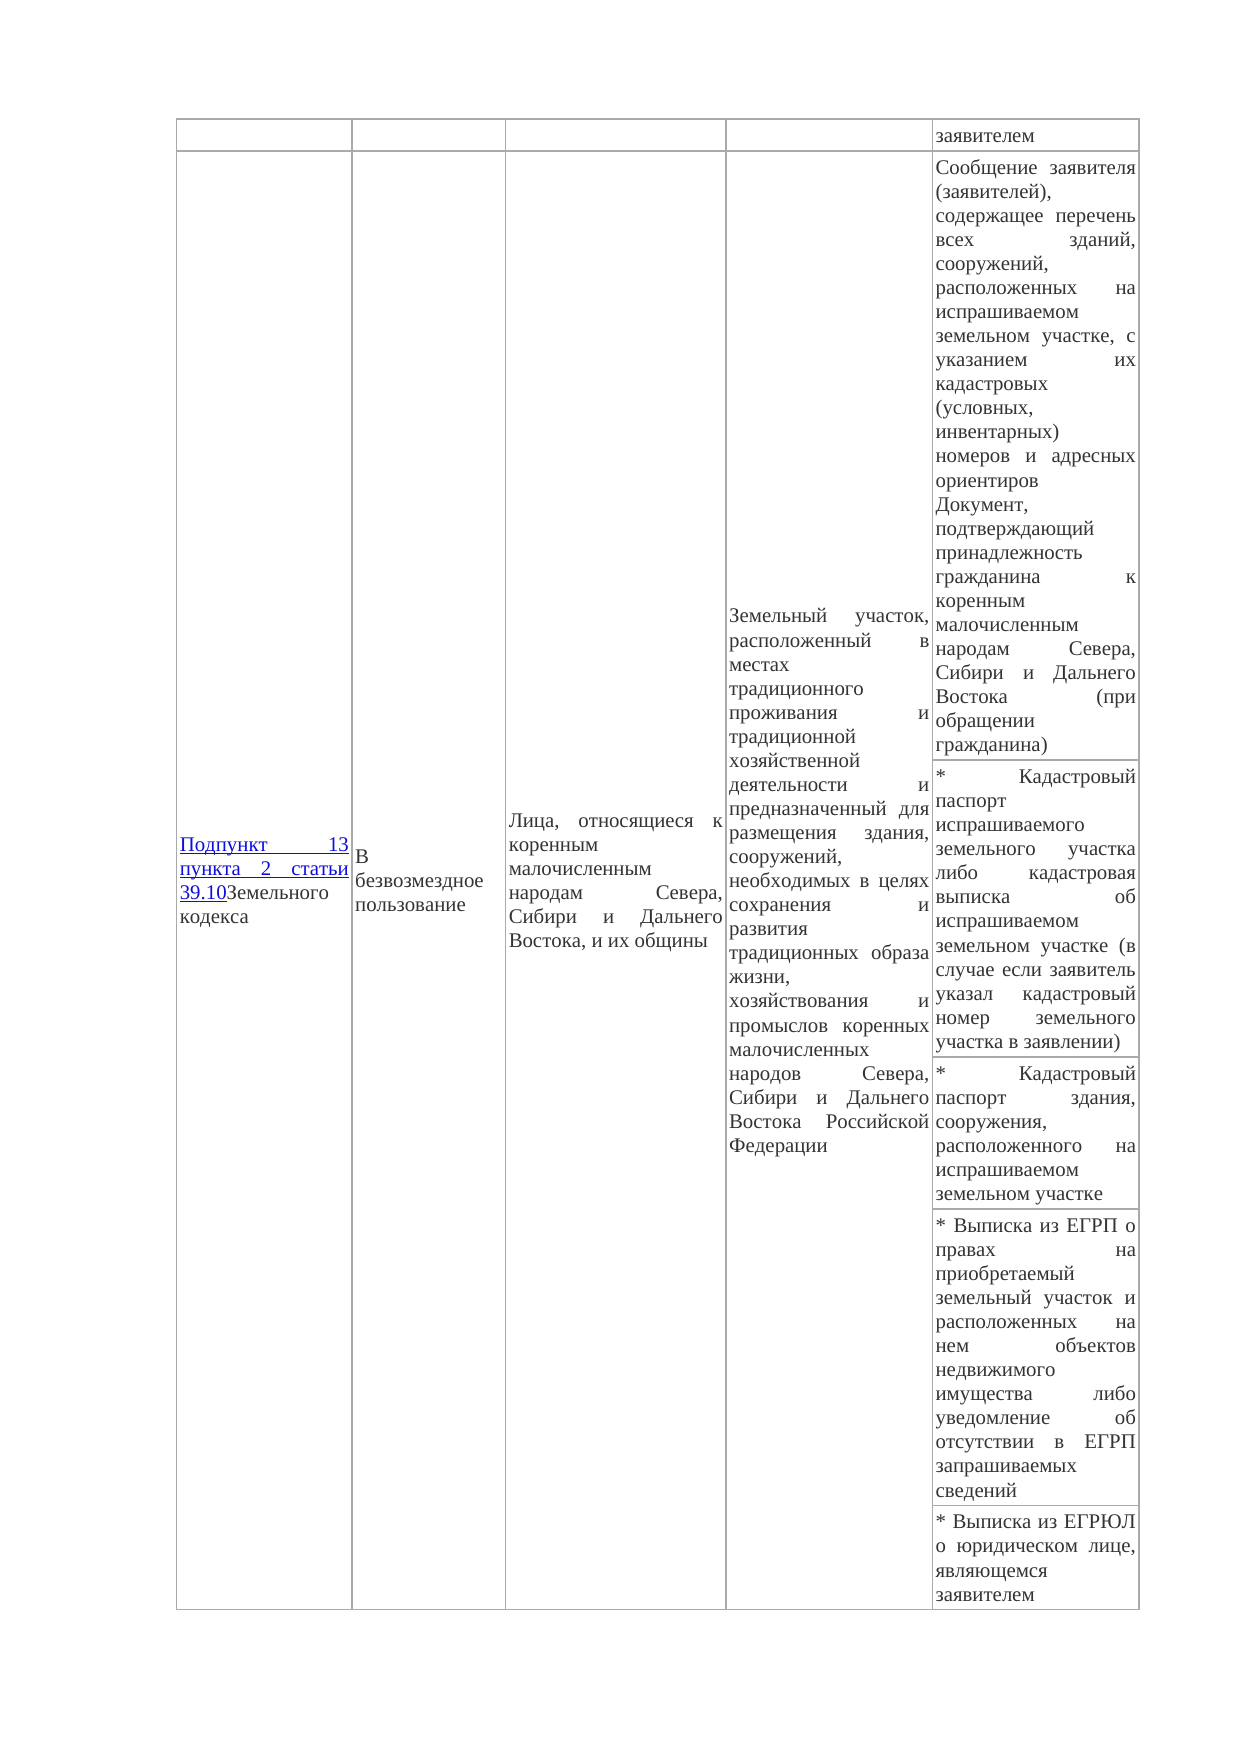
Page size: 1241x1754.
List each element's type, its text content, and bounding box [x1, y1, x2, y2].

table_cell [353, 152, 505, 1609]
table_cell * Кадастровый паспорт здания, сооружения, расположенного на испрашиваемом земельном участке [933, 1058, 1138, 1208]
table_cell Подпункт 13 пункта 2 статьи 39.10Земельного кодекса [177, 152, 351, 1609]
table_cell * Кадастровый паспорт испрашиваемого земельного участка либо кадастровая выписка об испрашиваемом земельном участке (в случае если заявитель указал кадастровый номер земельного участка в заявлении) [933, 761, 1138, 1056]
table_cell Сообщение заявителя (заявителей), содержащее перечень всех зданий, сооружений, расположенных на испрашиваемом земельном участке, с указанием их кадастровых (условных, инвентарных) номеров и адресных ориентиров Документ, подтверждающий принадлежность гражданина к коренным малочисленным народам Севера, Сибири и Дальнего Востока (при обращении гражданина) [933, 152, 1138, 759]
table_cell * Выписка из ЕГРЮЛ о юридическом лице, являющемся заявителем [933, 1506, 1138, 1609]
table_cell Земельный участок, расположенный в местах традиционного проживания и традиционной хозяйственной деятельности и предназначенный для размещения здания, сооружений, необходимых в целях сохранения и развития традиционных образа жизни, хозяйствования и промыслов коренных малочисленных народов Севера, Сибири и Дальнего Востока Российской Федерации [727, 152, 932, 1609]
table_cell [933, 120, 1138, 150]
table_cell Лица, относящиеся к коренным малочисленным народам Севера, Сибири и Дальнего Востока, и их общины [506, 152, 725, 1609]
table_cell * Выписка из ЕГРП о правах на приобретаемый земельный участок и расположенных на нем объектов недвижимого имущества либо уведомление об отсутствии в ЕГРП запрашиваемых сведений [933, 1210, 1138, 1505]
